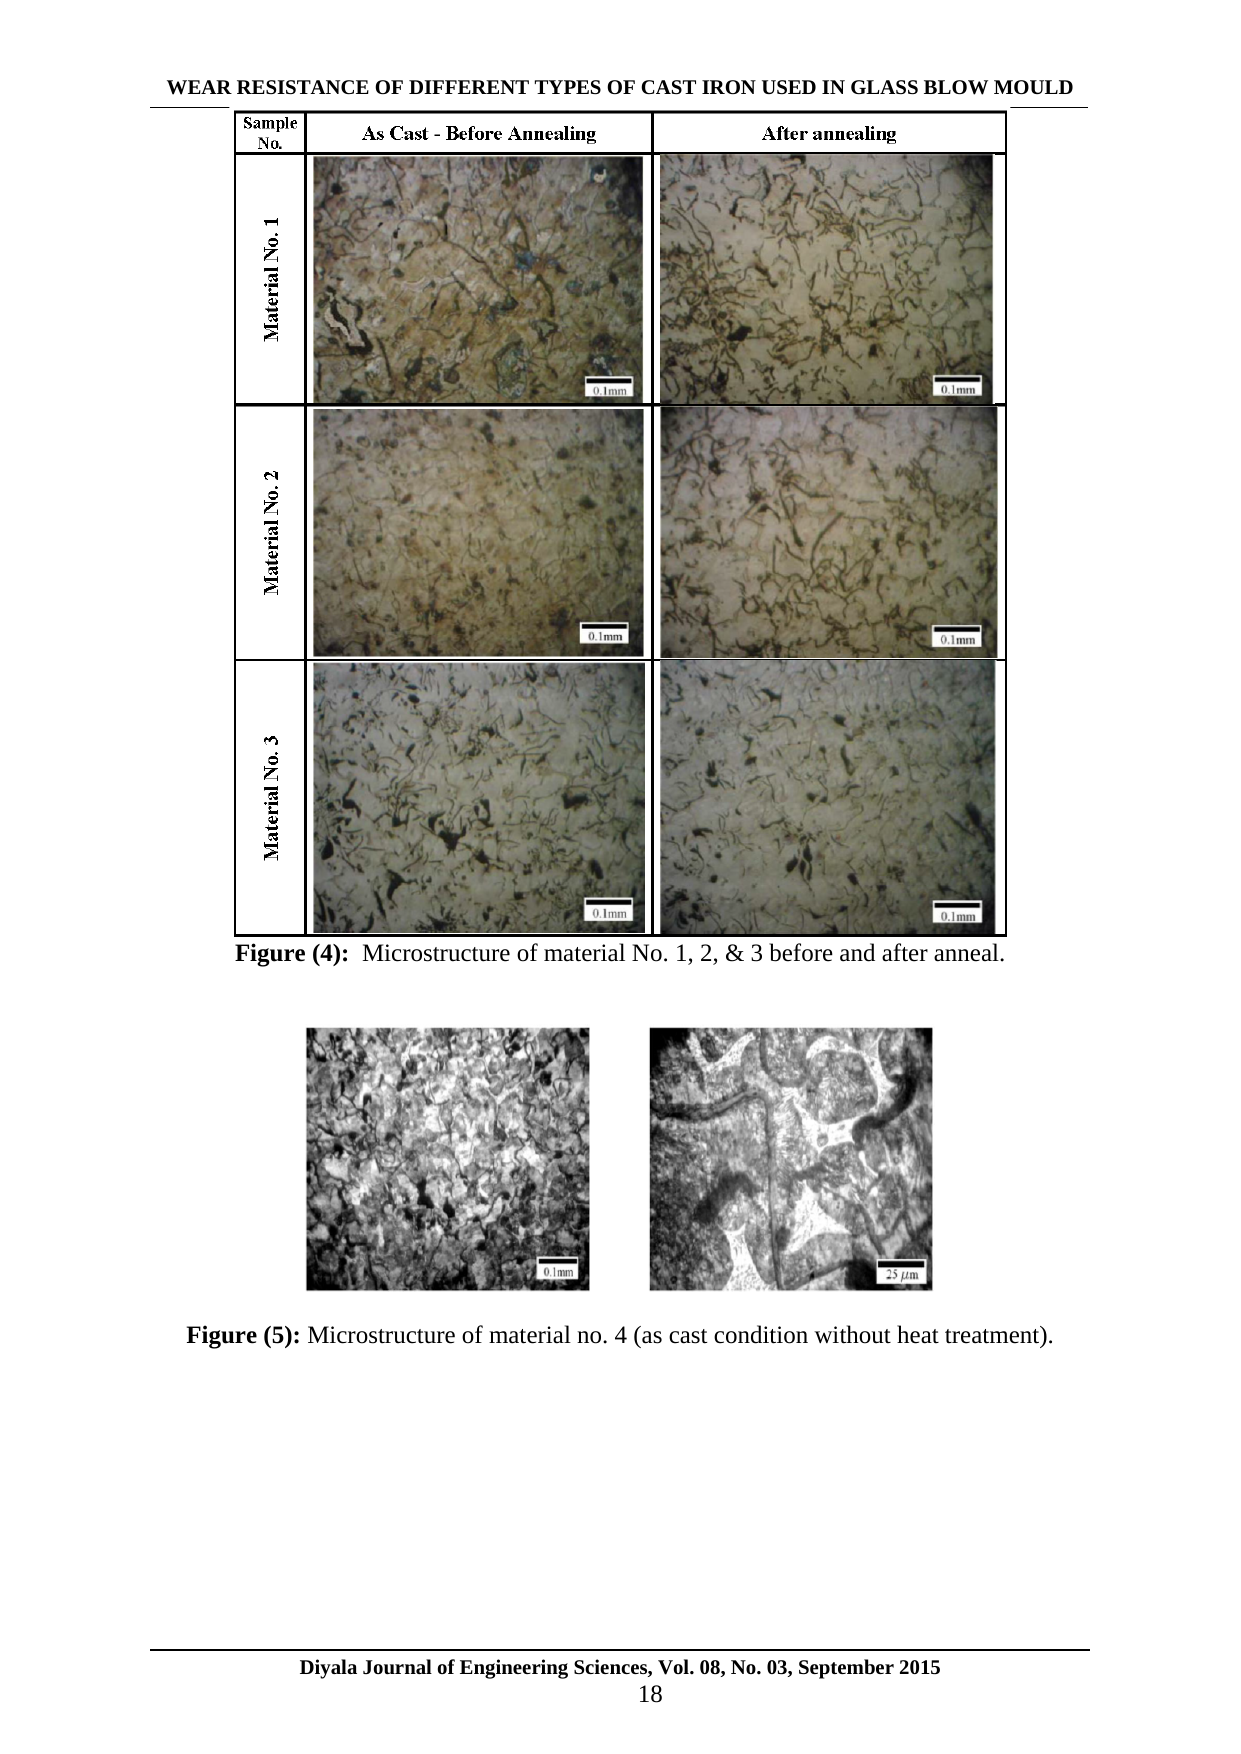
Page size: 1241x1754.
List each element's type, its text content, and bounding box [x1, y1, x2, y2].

text Figure (4): Microstructure of material No. 1, 2, & 3 before and after anneal. [150, 938, 1090, 967]
text Figure (5): Microstructure of material no. 4 (as cast condition without heat treatment). [150, 1321, 1090, 1349]
